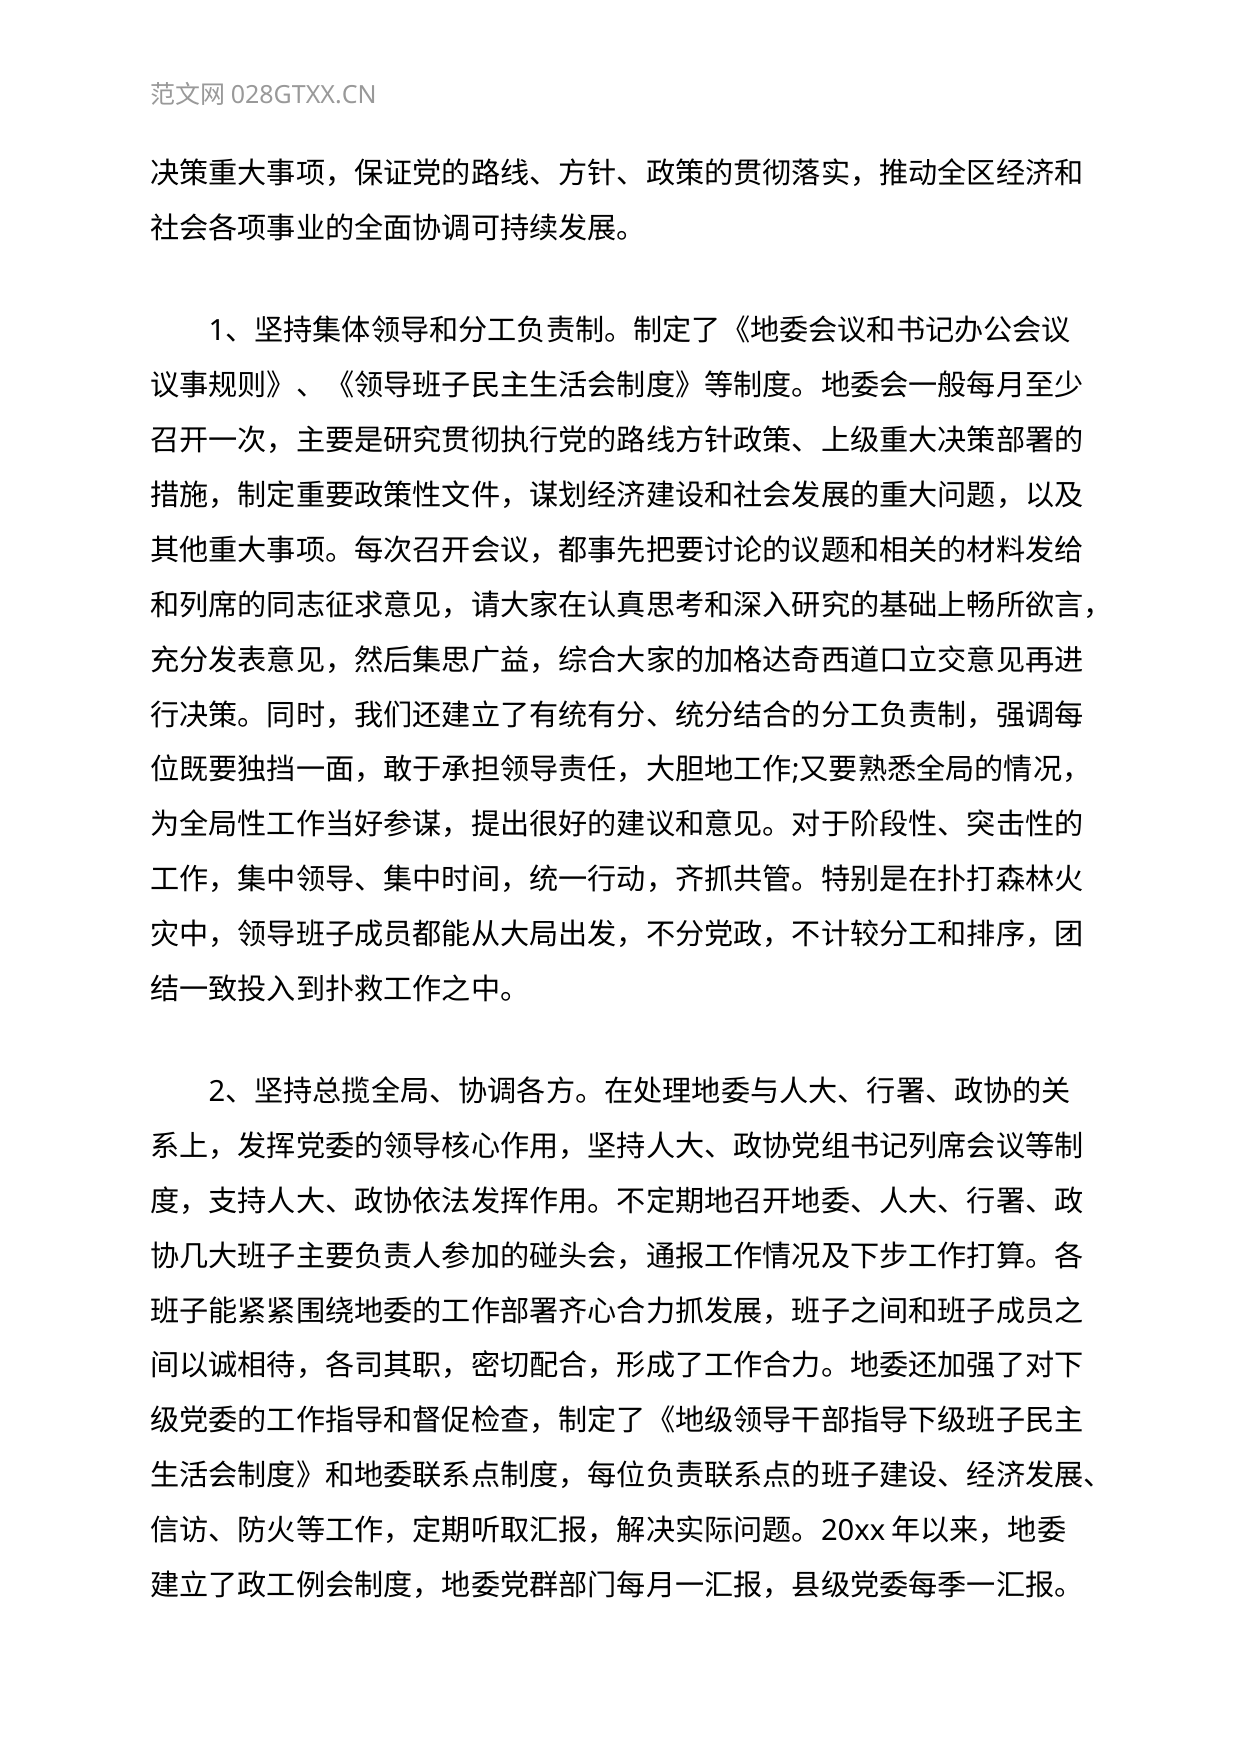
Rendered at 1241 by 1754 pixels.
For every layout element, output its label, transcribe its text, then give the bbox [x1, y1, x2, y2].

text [150, 150, 1090, 247]
text 1、坚持集体领导和分工负责制。制定了《地委会议和书记办公会议议事规则》、《领导班子民主生活会制度》等制度。地委会一般每月至少召开一次，主要是研究贯彻执行党的路线方针政策、上级重大决策部署的措施，制定重要政策性文件，谋划经济建设和社会发展的重大问题，以及其他重大事项。每次召开会议，都事先把要讨论的议题和相关的材料发给和列席的同志征求意见，请大家在认真思考和深入研究的基础上畅所欲言，充分发表意见，然后集思广益，综合大家的加格达奇西道口立交意见再进行决策。同时，我们还建立了有统有分、统分结合的分工负责制，强调每位既要独挡一面，敢于承担领导责任，大胆地工作;又要熟悉全局的情况，为全局性工作当好参谋，提出很好的建议和意见。对于阶段性、突击性的工作，集中领导、集中时间，统一行动，齐抓共管。特别是在扑打森林火灾中，领导班子成员都能从大局出发，不分党政，不计较分工和排序，团结一致投入到扑救工作之中。 [150, 307, 1090, 1008]
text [150, 1067, 1090, 1604]
